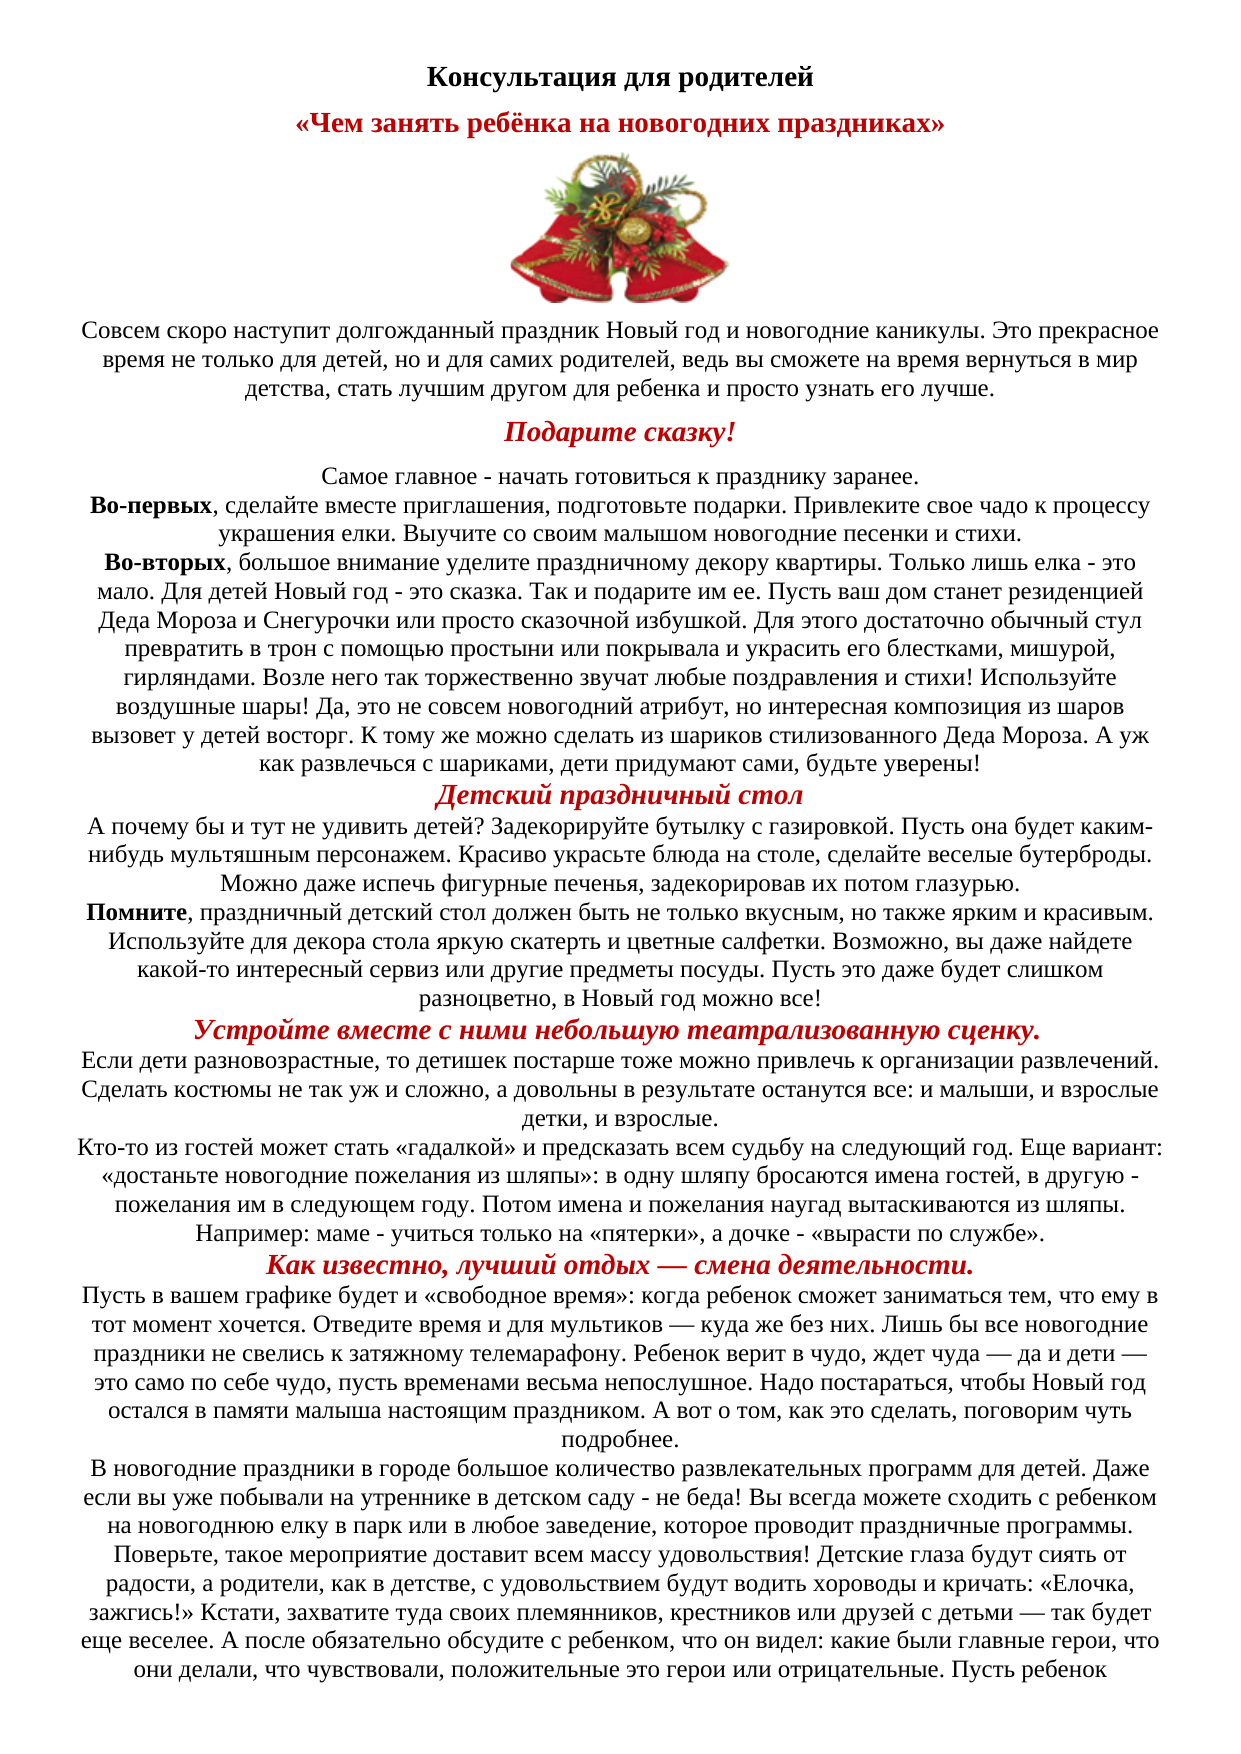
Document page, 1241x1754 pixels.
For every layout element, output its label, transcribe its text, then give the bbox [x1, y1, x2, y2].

text Если дети разновозрастные, то детишек постарше тоже можно привлечь к организации развлечений. Сделать костюмы не так уж и сложно, а довольны в результате останутся все: и малыши, и взрослые детки, и взрослые. [74, 1046, 1167, 1132]
text Детский праздничный стол [74, 777, 1167, 811]
text Во-вторых, большое внимание уделите праздничному декору квартиры. Только лишь елка - это мало. Для детей Новый год - это сказка. Так и подарите им ее. Пусть ваш дом станет резиденцией Деда Мороза и Снегурочки или просто сказочной избушкой. Для этого достаточно обычный стул превратить в трон с помощью простыни или покрывала и украсить его блестками, мишурой, гирляндами. Возле него так торжественно звучат любые поздравления и стихи! Используйте воздушные шары! Да, это не совсем новогодний атрибут, но интересная композиция из шаров вызовет у детей восторг. К тому же можно сделать из шариков стилизованного Деда Мороза. А уж как развлечься с шариками, дети придумают сами, будьте уверены! [74, 547, 1167, 777]
text Во-первых, сделайте вместе приглашения, подготовьте подарки. Привлеките свое чадо к процессу украшения елки. Выучите со своим малышом новогодние песенки и стихи. [74, 490, 1167, 547]
text Пусть в вашем графике будет и «свободное время»: когда ребенок сможет заниматься тем, что ему в тот момент хочется. Отведите время и для мультиков — куда же без них. Лишь бы все новогодние праздники не свелись к затяжному телемарафону. Ребенок верит в чудо, ждет чуда — да и дети — это само по себе чудо, пусть временами весьма непослушное. Надо постараться, чтобы Новый год остался в памяти малыша настоящим праздником. А вот о том, как это сделать, поговорим чуть подробнее. [74, 1280, 1167, 1453]
text Совсем скоро наступит долгожданный праздник Новый год и новогодние каникулы. Это прекрасное время не только для детей, но и для самих родителей, ведь вы сможете на время вернуться в мир детства, стать лучшим другом для ребенка и просто узнать его лучше. [74, 315, 1167, 401]
picture [510, 152, 730, 303]
text А почему бы и тут не удивить детей? Задекорируйте бутылку с газировкой. Пусть она будет каким-нибудь мультяшным персонажем. Красиво украсьте блюда на столе, сделайте веселые бутерброды. Можно даже испечь фигурные печенья, задекорировав их потом глазурью. [74, 811, 1167, 897]
text Как известно, лучший отдых — смена деятельности. [74, 1247, 1167, 1280]
text Устройте вместе с ними небольшую театрализованную сценку. [74, 1012, 1167, 1046]
text Подарите сказку! [74, 414, 1167, 448]
text Самое главное - начать готовиться к празднику заранее. [74, 461, 1167, 490]
text Кто-то из гостей может стать «гадалкой» и предсказать всем судьбу на следующий год. Еще вариант: «достаньте новогодние пожелания из шляпы»: в одну шляпу бросаются имена гостей, в другую - пожелания им в следующем году. Потом имена и пожелания наугад вытаскиваются из шляпы. Например: маме - учиться только на «пятерки», а дочке - «вырасти по службе». [74, 1132, 1167, 1247]
text «Чем занять ребёнка на новогодних праздниках» [74, 106, 1167, 139]
text Помните, праздничный детский стол должен быть не только вкусным, но также ярким и красивым. Используйте для декора стола яркую скатерть и цветные салфетки. Возможно, вы даже найдете какой-то интересный сервиз или другие предметы посуды. Пусть это даже будет слишком разноцветно, в Новый год можно все! [74, 897, 1167, 1012]
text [74, 1453, 1167, 1683]
text Консультация для родителей [74, 59, 1167, 93]
